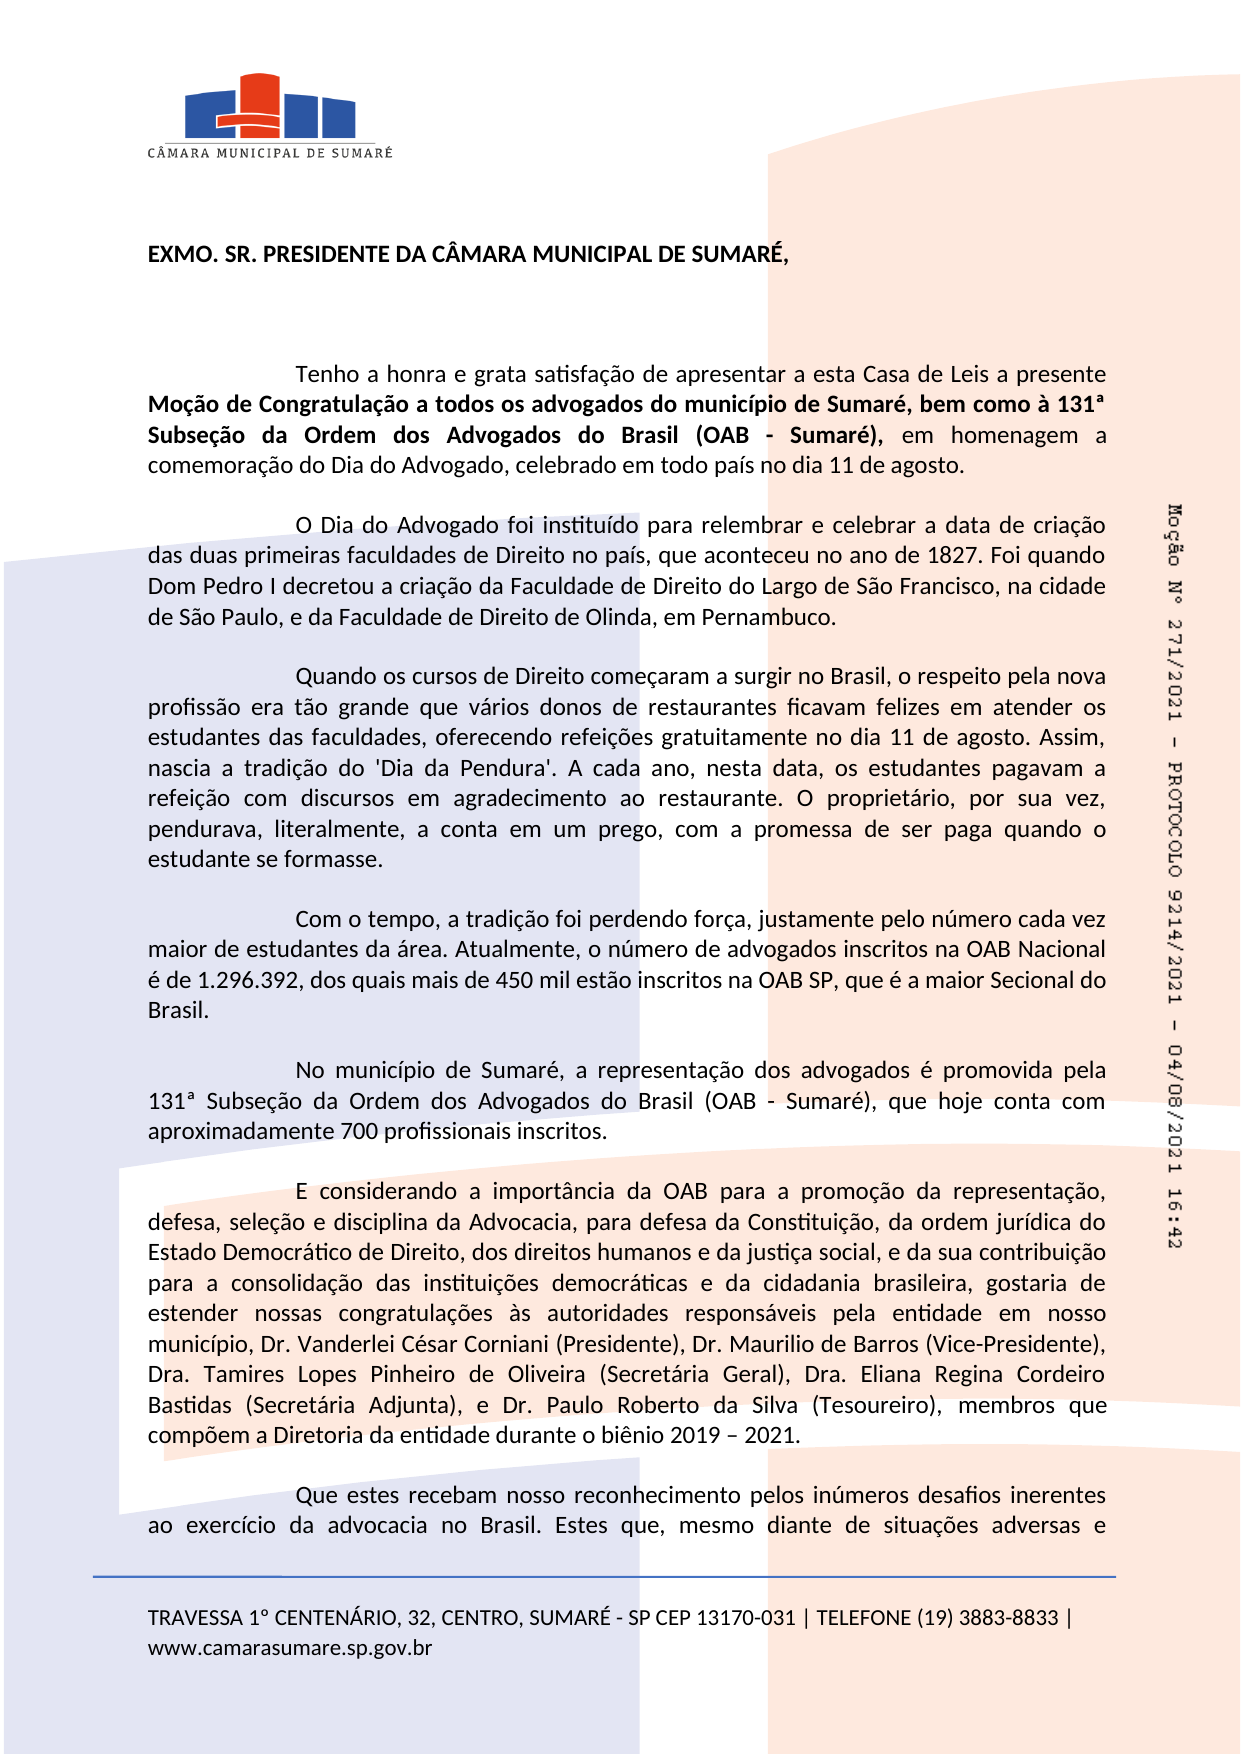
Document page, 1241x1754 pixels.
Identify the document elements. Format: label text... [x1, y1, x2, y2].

text Tenho a honra e grata satisfação de apresentar a esta Casa de Leis a presente Moção de Congratulação a todos os advogados do município de Sumaré, bem como à 131ª Subseção da Ordem dos Advogados do Brasil (OAB - Sumaré), em homenagem a comemoração do Dia do Advogado, celebrado em todo país no dia 11 de agosto. [148, 358, 1107, 480]
text E considerando a importância da OAB para a promoção da representação, defesa, seleção e disciplina da Advocacia, para defesa da Constituição, da ordem jurídica do Estado Democrático de Direito, dos direitos humanos e da justiça social, e da sua contribuição para a consolidação das instituições democráticas e da cidadania brasileira, gostaria de estender nossas congratulações às autoridades responsáveis pela entidade em nosso município, Dr. Vanderlei César Corniani (Presidente), Dr. Maurilio de Barros (Vice-Presidente), Dra. Tamires Lopes Pinheiro de Oliveira (Secretária Geral), Dra. Eliana Regina Cordeiro Bastidas (Secretária Adjunta), e Dr. Paulo Roberto da Silva (Tesoureiro), membros que compõem a Diretoria da entidade durante o biênio 2019 – 2021. [148, 1175, 1107, 1450]
text Com o tempo, a tradição foi perdendo força, justamente pelo número cada vez maior de estudantes da área. Atualmente, o número de advogados inscritos na OAB Nacional é de 1.296.392, dos quais mais de 450 mil estão inscritos na OAB SP, que é a maior Secional do Brasil. [148, 903, 1107, 1025]
picture [1142, 500, 1205, 1254]
text O Dia do Advogado foi instituído para relembrar e celebrar a data de criação das duas primeiras faculdades de Direito no país, que aconteceu no ano de 1827. Foi quando Dom Pedro I decretou a criação da Faculdade de Direito do Largo de São Francisco, na cidade de São Paulo, e da Faculdade de Direito de Olinda, em Pernambuco. [148, 509, 1107, 631]
text No município de Sumaré, a representação dos advogados é promovida pela 131ª Subseção da Ordem dos Advogados do Brasil (OAB - Sumaré), que hoje conta com aproximadamente 700 profissionais inscritos. [148, 1054, 1107, 1146]
text Quando os cursos de Direito começaram a surgir no Brasil, o respeito pela nova profissão era tão grande que vários donos de restaurantes ficavam felizes em atender os estudantes das faculdades, oferecendo refeições gratuitamente no dia 11 de agosto. Assim, nascia a tradição do 'Dia da Pendura'. A cada ano, nesta data, os estudantes pagavam a refeição com discursos em agradecimento ao restaurante. O proprietário, por sua vez, pendurava, literalmente, a conta em um prego, com a promessa de ser paga quando o estudante se formasse. [148, 660, 1107, 874]
text EXMO. SR. PRESIDENTE DA CÂMARA MUNICIPAL DE SUMARÉ, [148, 238, 1107, 269]
picture [147, 73, 394, 160]
